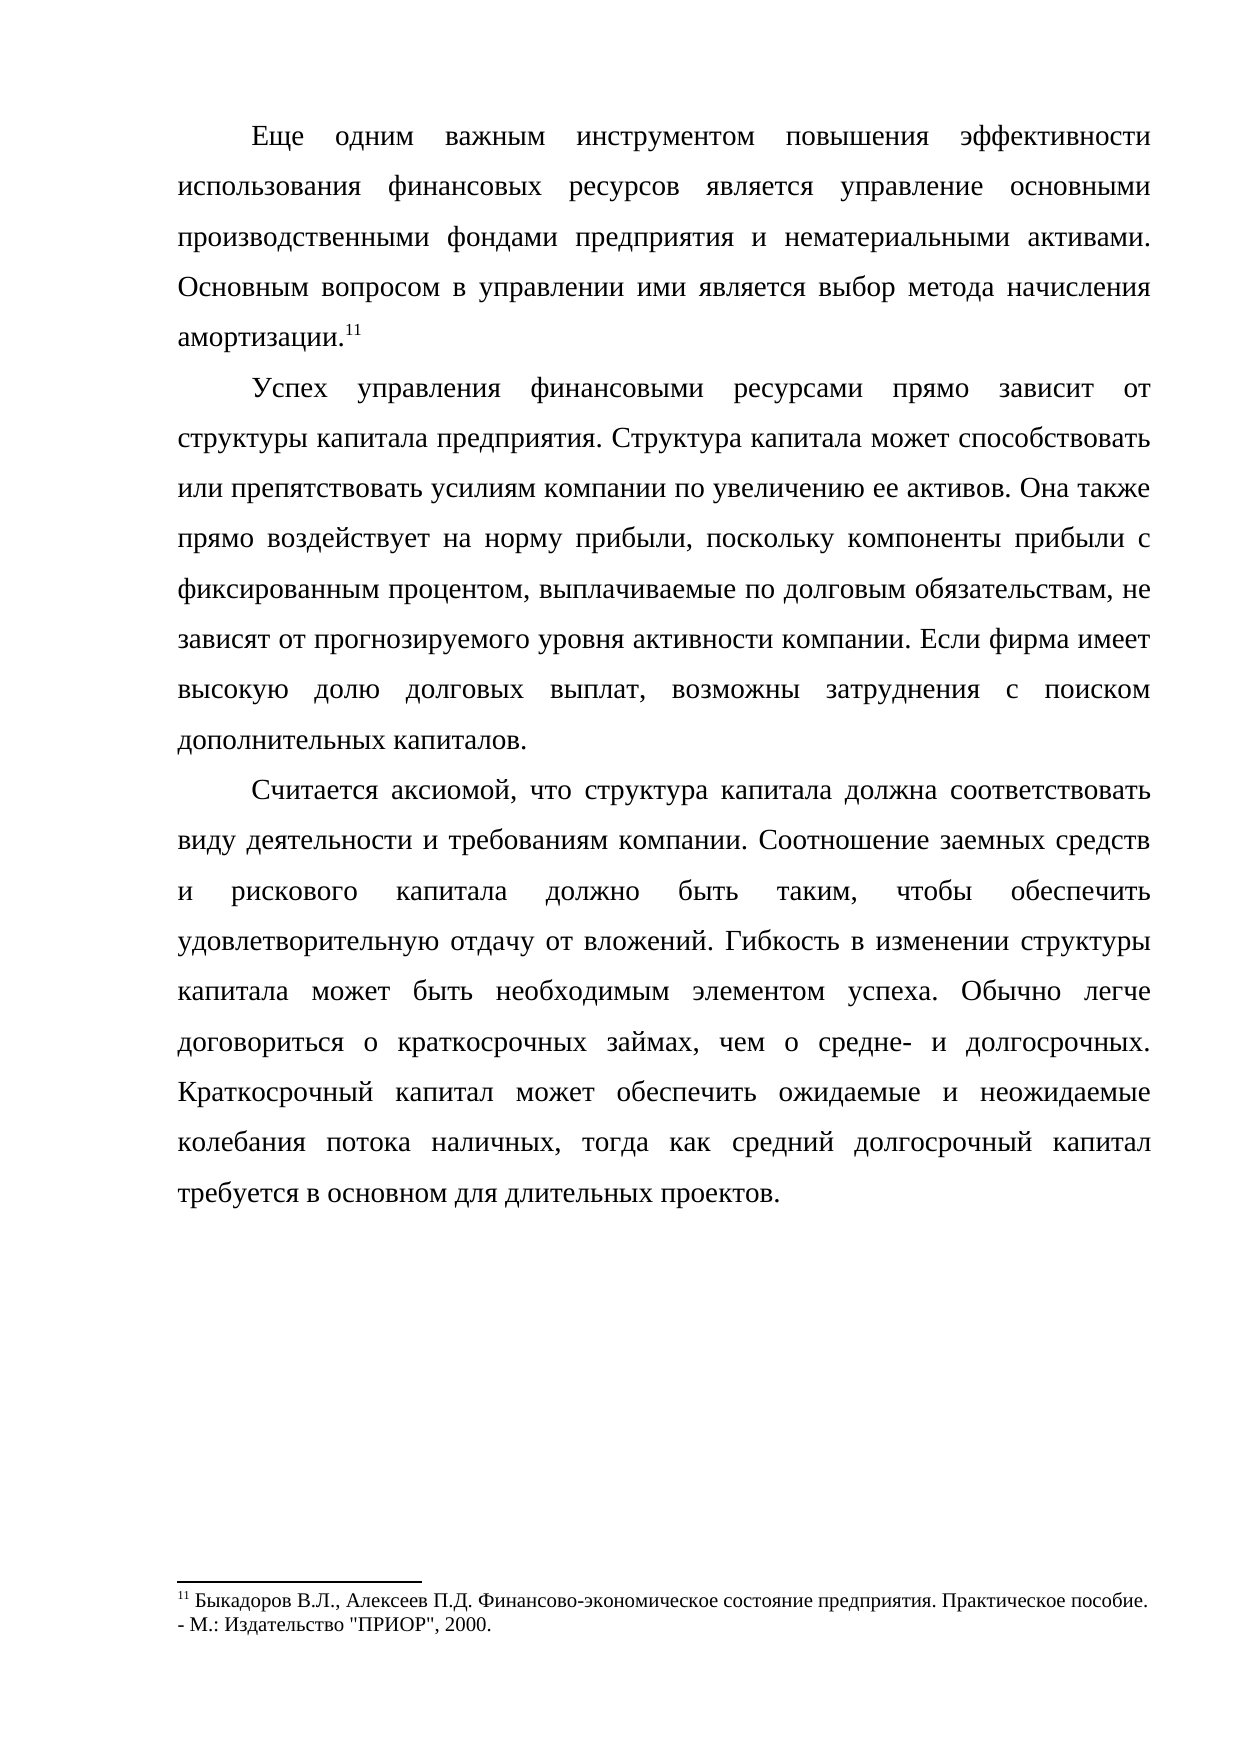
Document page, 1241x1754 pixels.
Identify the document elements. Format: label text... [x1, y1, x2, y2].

text Еще одним важным инструментом повышения эффективности использования финансовых ресурсов является управление основными производственными фондами предприятия и нематериальными активами. Основным вопросом в управлении ими является выбор метода начисления амортизации. [177, 118, 1152, 353]
text Считается аксиомой, что структура капитала должна соответствовать виду деятельности и требованиям компании. Соотношение заемных средств и рискового капитала должно быть таким, чтобы обеспечить удовлетворительную отдачу от вложений. Гибкость в изменении структуры капитала может быть необходимым элементом успеха. Обычно легче договориться о краткосрочных займах, чем о средне- и долгосрочных. Краткосрочный капитал может обеспечить ожидаемые и неожидаемые колебания потока наличных, тогда как средний долгосрочный капитал требуется в основном для длительных проектов. [177, 772, 1152, 1208]
text Успех управления финансовыми ресурсами прямо зависит от структуры капитала предприятия. Структура капитала может способствовать или препятствовать усилиям компании по увеличению ее активов. Она также прямо воздействует на норму прибыли, поскольку компоненты прибыли с фиксированным процентом, выплачиваемые по долговым обязательствам, не зависят от прогнозируемого уровня активности компании. Если фирма имеет высокую долю долговых выплат, возможны затруднения с поиском дополнительных капиталов. [177, 370, 1152, 755]
